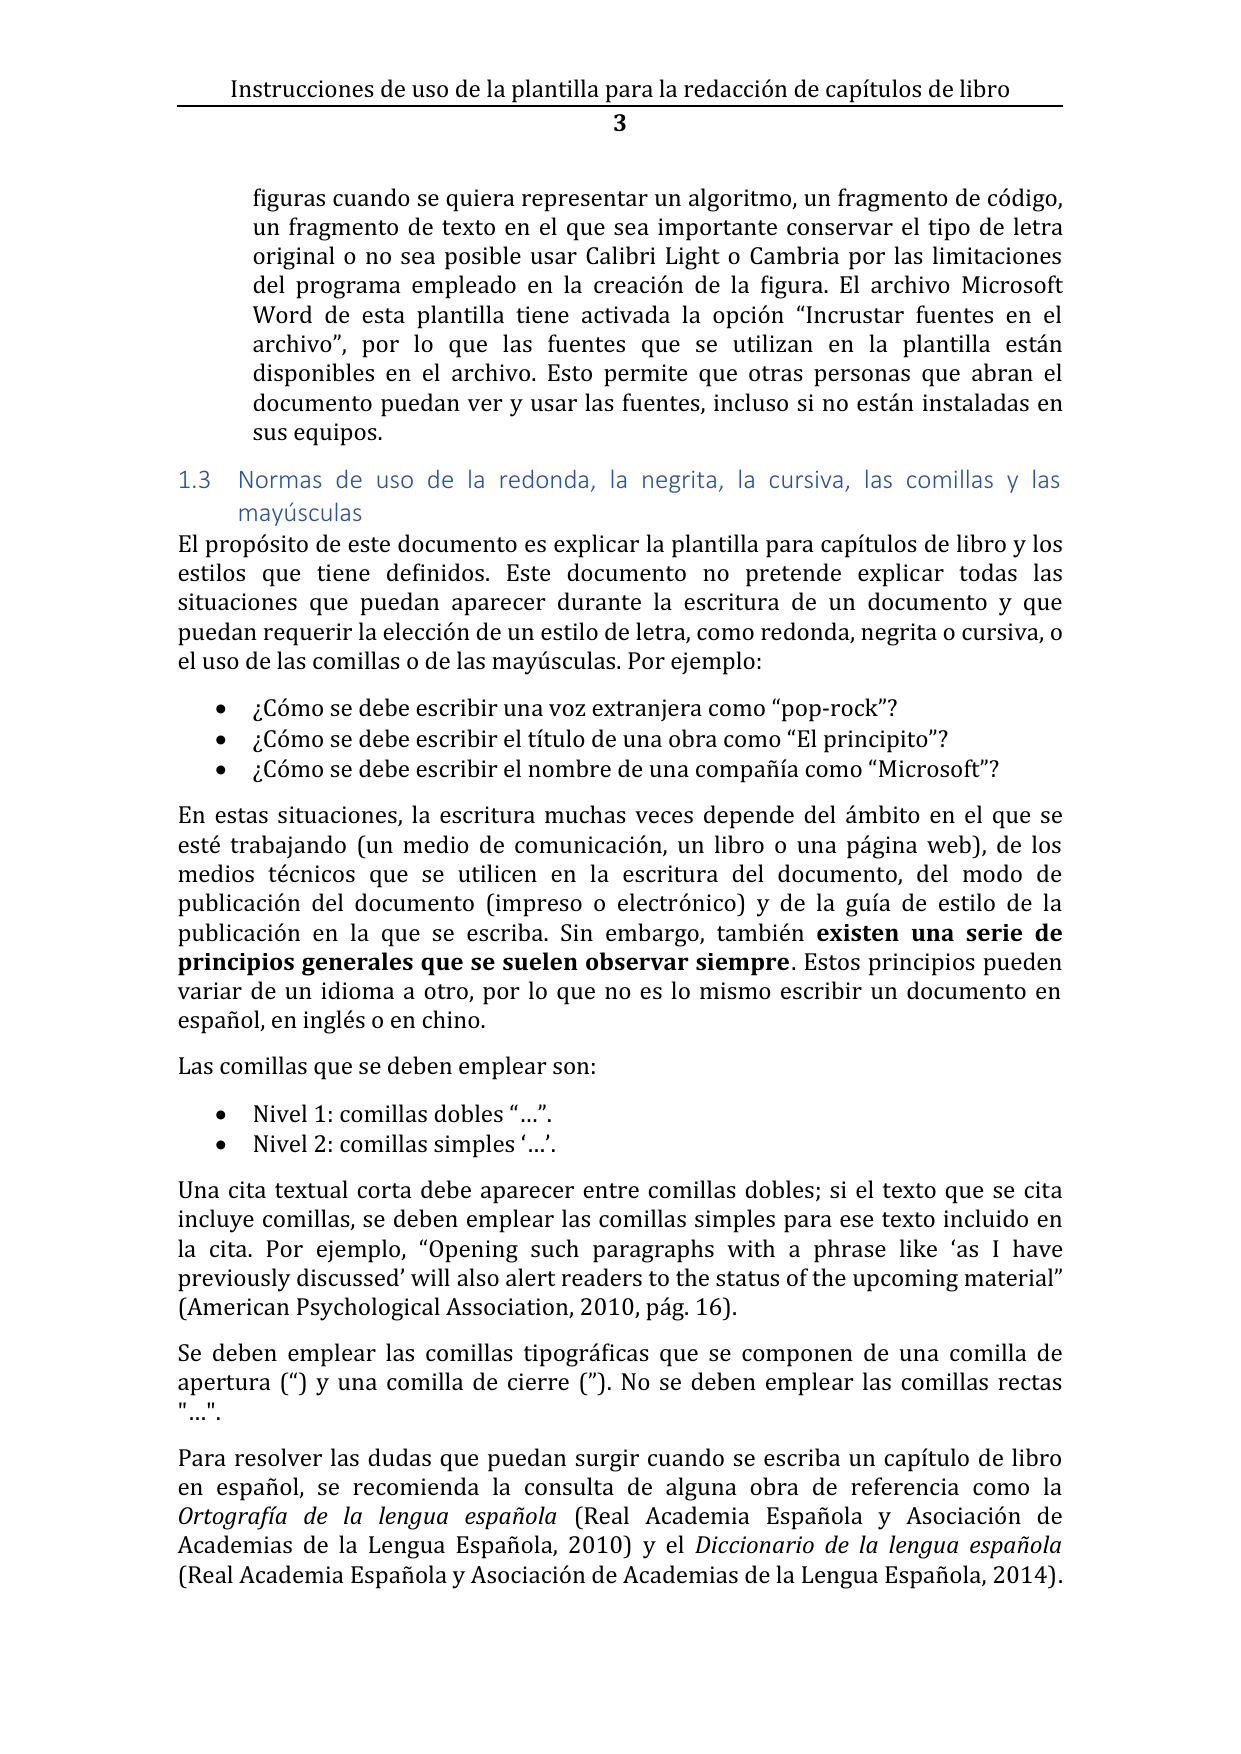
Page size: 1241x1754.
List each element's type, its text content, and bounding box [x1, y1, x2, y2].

subtitle Normas de uso de la redonda, la negrita, la cursiva, las comillas y las mayúsculas [177, 462, 1063, 528]
text El propósito de este documento es explicar la plantilla para capítulos de libro y los estilos que tiene definidos. Este documento no pretende explicar todas las situaciones que puedan aparecer durante la escritura de un documento y que puedan requerir la elección de un estilo de letra, como redonda, negrita o cursiva, o el uso de las comillas o de las mayúsculas. Por ejemplo: [177, 528, 1063, 675]
text Se deben emplear las comillas tipográficas que se componen de una comilla de apertura (“) y una comilla de cierre (”). No se deben emplear las comillas rectas "…". [177, 1338, 1063, 1426]
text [177, 1442, 1063, 1589]
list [215, 182, 1063, 446]
list ¿Cómo se debe escribir el título de una obra como “El principito”? [215, 722, 1063, 753]
list ¿Cómo se debe escribir una voz extranjera como “pop-rock”? [215, 692, 1063, 722]
text Una cita textual corta debe aparecer entre comillas dobles; si el texto que se cita incluye comillas, se deben emplear las comillas simples para ese texto incluido en la cita. Por ejemplo, “Opening such paragraphs with a phrase like ‘as I have previously discussed’ will also alert readers to the status of the upcoming material” . [177, 1175, 1063, 1321]
list Nivel 1: comillas dobles “…”. [215, 1097, 1063, 1127]
list Nivel 2: comillas simples ‘…’. [215, 1127, 1063, 1158]
list ¿Cómo se debe escribir el nombre de una compañía como “Microsoft”? [215, 753, 1063, 783]
text En estas situaciones, la escritura muchas veces depende del ámbito en el que se esté trabajando (un medio de comunicación, un libro o una página web), de los medios técnicos que se utilicen en la escritura del documento, del modo de publicación del documento (impreso o electrónico) y de la guía de estilo de la publicación en la que se escriba. Sin embargo, también existen una serie de principios generales que se suelen observar siempre. Estos principios pueden variar de un idioma a otro, por lo que no es lo mismo escribir un documento en español, en inglés o en chino. [177, 800, 1063, 1034]
text Las comillas que se deben emplear son: [177, 1051, 1063, 1080]
